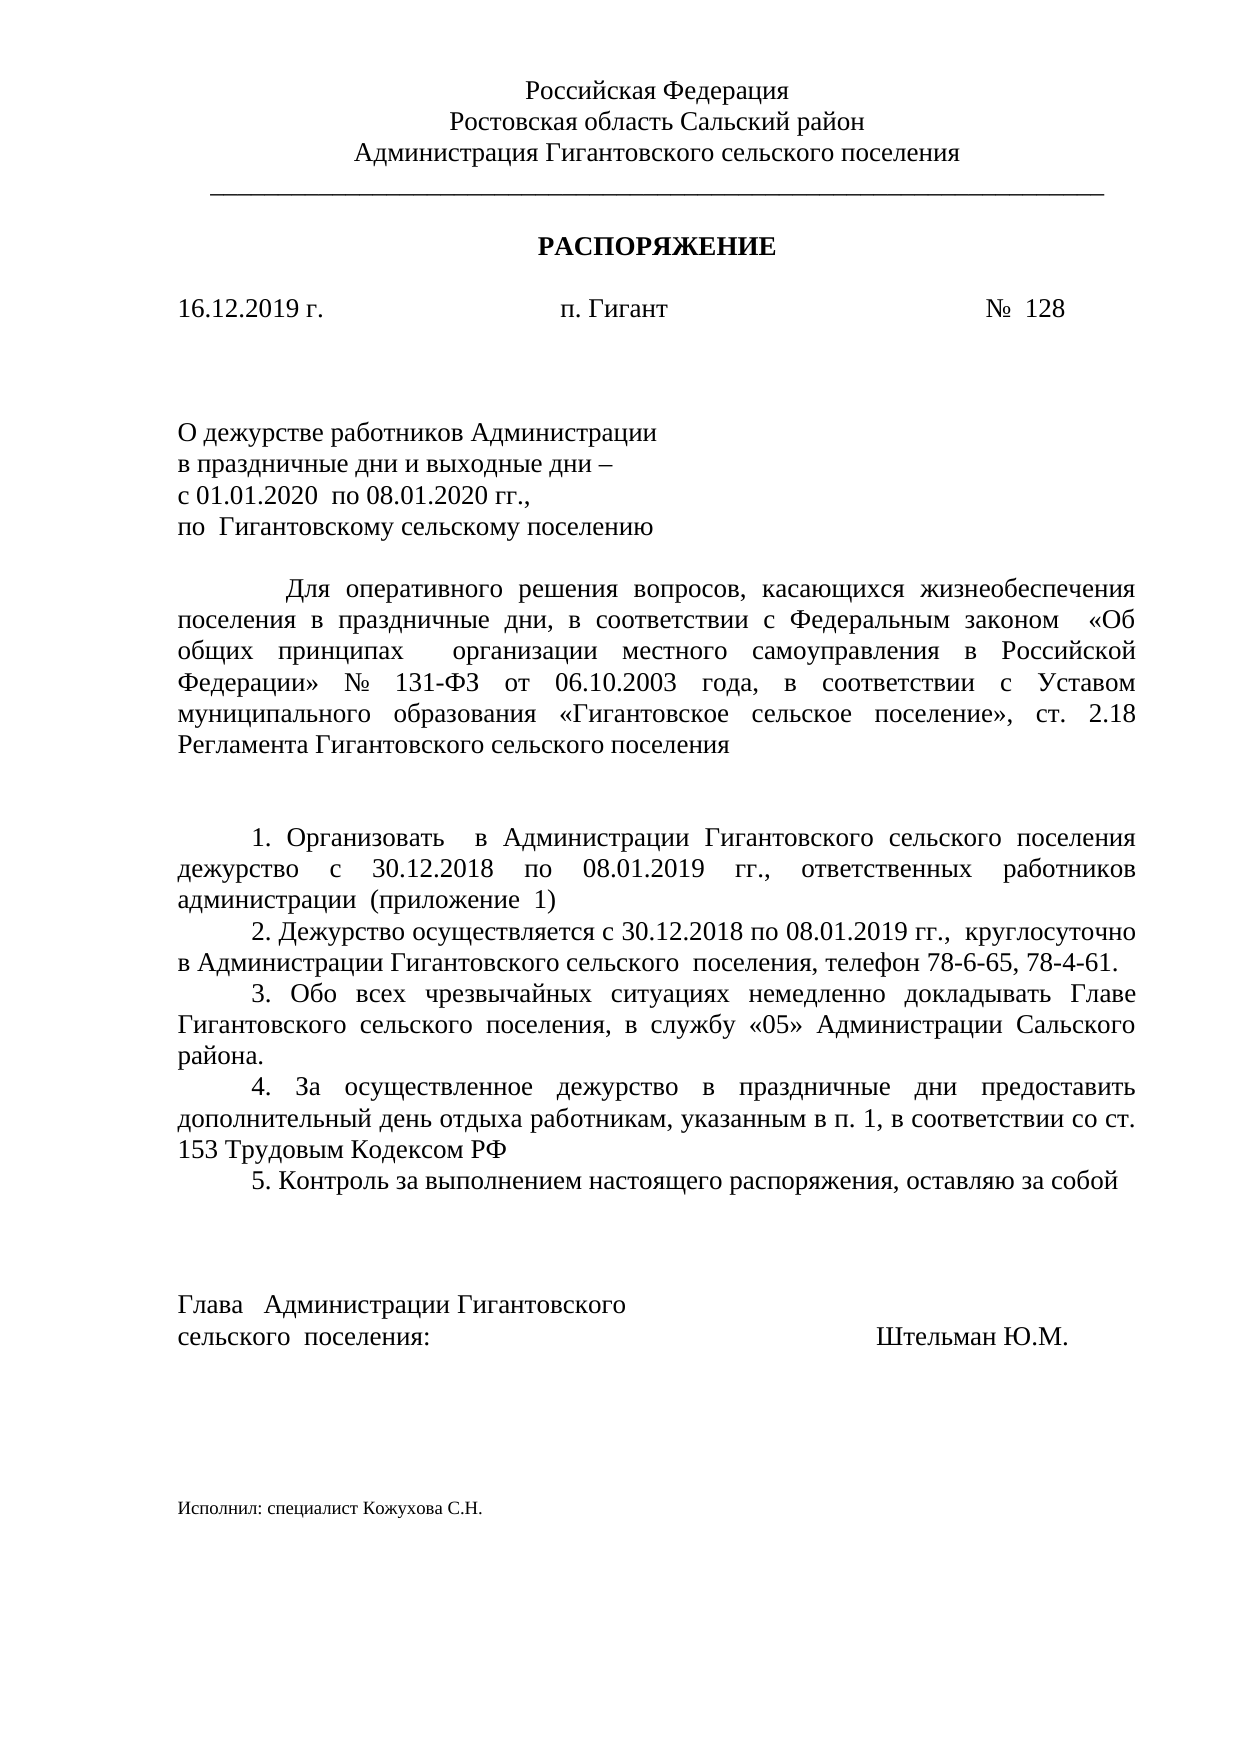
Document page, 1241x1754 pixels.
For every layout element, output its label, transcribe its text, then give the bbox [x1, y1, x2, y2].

text 4. За осуществленное дежурство в праздничные дни предоставить дополнительный день отдыха работникам, указанным в п. 1, в соответствии со ст. 153 Трудовым Кодексом РФ [177, 1071, 1137, 1164]
text Для оперативного решения вопросов, касающихся жизнеобеспечения поселения в праздничные дни, в соответствии с Федеральным законом «Об общих принципах организации местного самоуправления в Российской Федерации» № 131-ФЗ от 06.10.2003 года, в соответствии с Уставом муниципального образования «Гигантовское сельское поселение», ст. 2.18 Регламента Гигантовского сельского поселения [177, 572, 1137, 759]
text Глава Администрации Гигантовского [177, 1288, 1137, 1320]
text в праздничные дни и выходные дни – [177, 448, 1137, 479]
text О дежурстве работников Администрации [177, 416, 1137, 448]
text Исполнил: специалист Кожухова С.Н. [177, 1497, 1137, 1518]
text 1. Организовать в Администрации Гигантовского сельского поселения дежурство с 30.12.2018 по 08.01.2019 гг., ответственных работников администрации (приложение 1) [177, 821, 1137, 915]
text РАСПОРЯЖЕНИЕ [177, 229, 1137, 261]
text сельского поселения: Штельман Ю.М. [177, 1320, 1137, 1351]
text с 01.01.2020 по 08.01.2020 гг., [177, 479, 1137, 510]
text по Гигантовскому сельскому поселению [177, 510, 1137, 541]
text Администрация Гигантовского сельского поселения [177, 136, 1137, 167]
text 16.12.2019 г. п. Гигант № 128 [177, 292, 1137, 323]
text Российская Федерация [177, 74, 1137, 105]
text 3. Обо всех чрезвычайных ситуациях немедленно докладывать Главе Гигантовского сельского поселения, в службу «05» Администрации Сальского района. [177, 977, 1137, 1071]
text 2. Дежурство осуществляется с 30.12.2018 по 08.01.2019 гг., круглосуточно в Администрации Гигантовского сельского поселения, телефон 78-6-65, 78-4-61. [177, 915, 1137, 977]
text __________________________________________________________________ [177, 167, 1137, 198]
text 5. Контроль за выполнением настоящего распоряжения, оставляю за собой [177, 1164, 1137, 1195]
text Ростовская область Сальский район [177, 105, 1137, 136]
